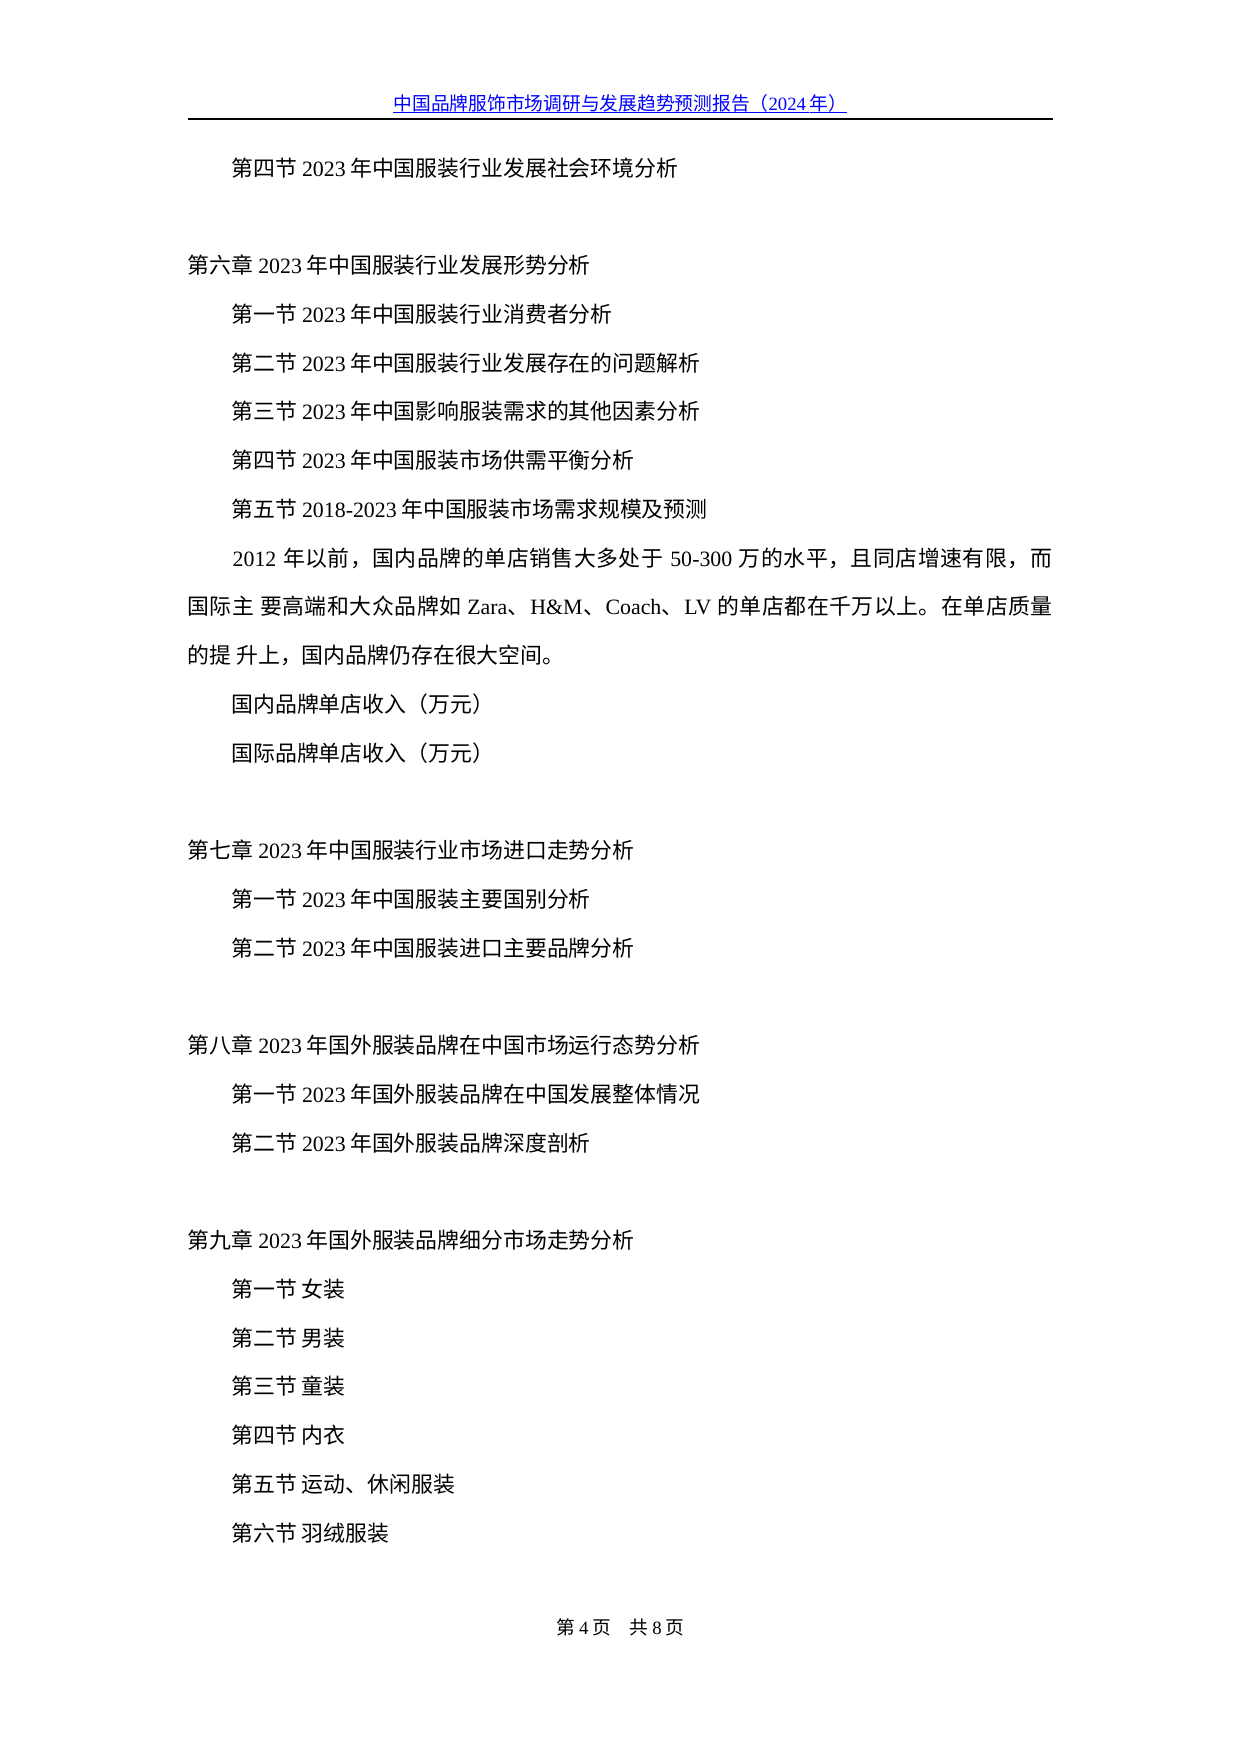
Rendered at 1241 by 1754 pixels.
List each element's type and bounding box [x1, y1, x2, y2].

text [187, 150, 1053, 1548]
